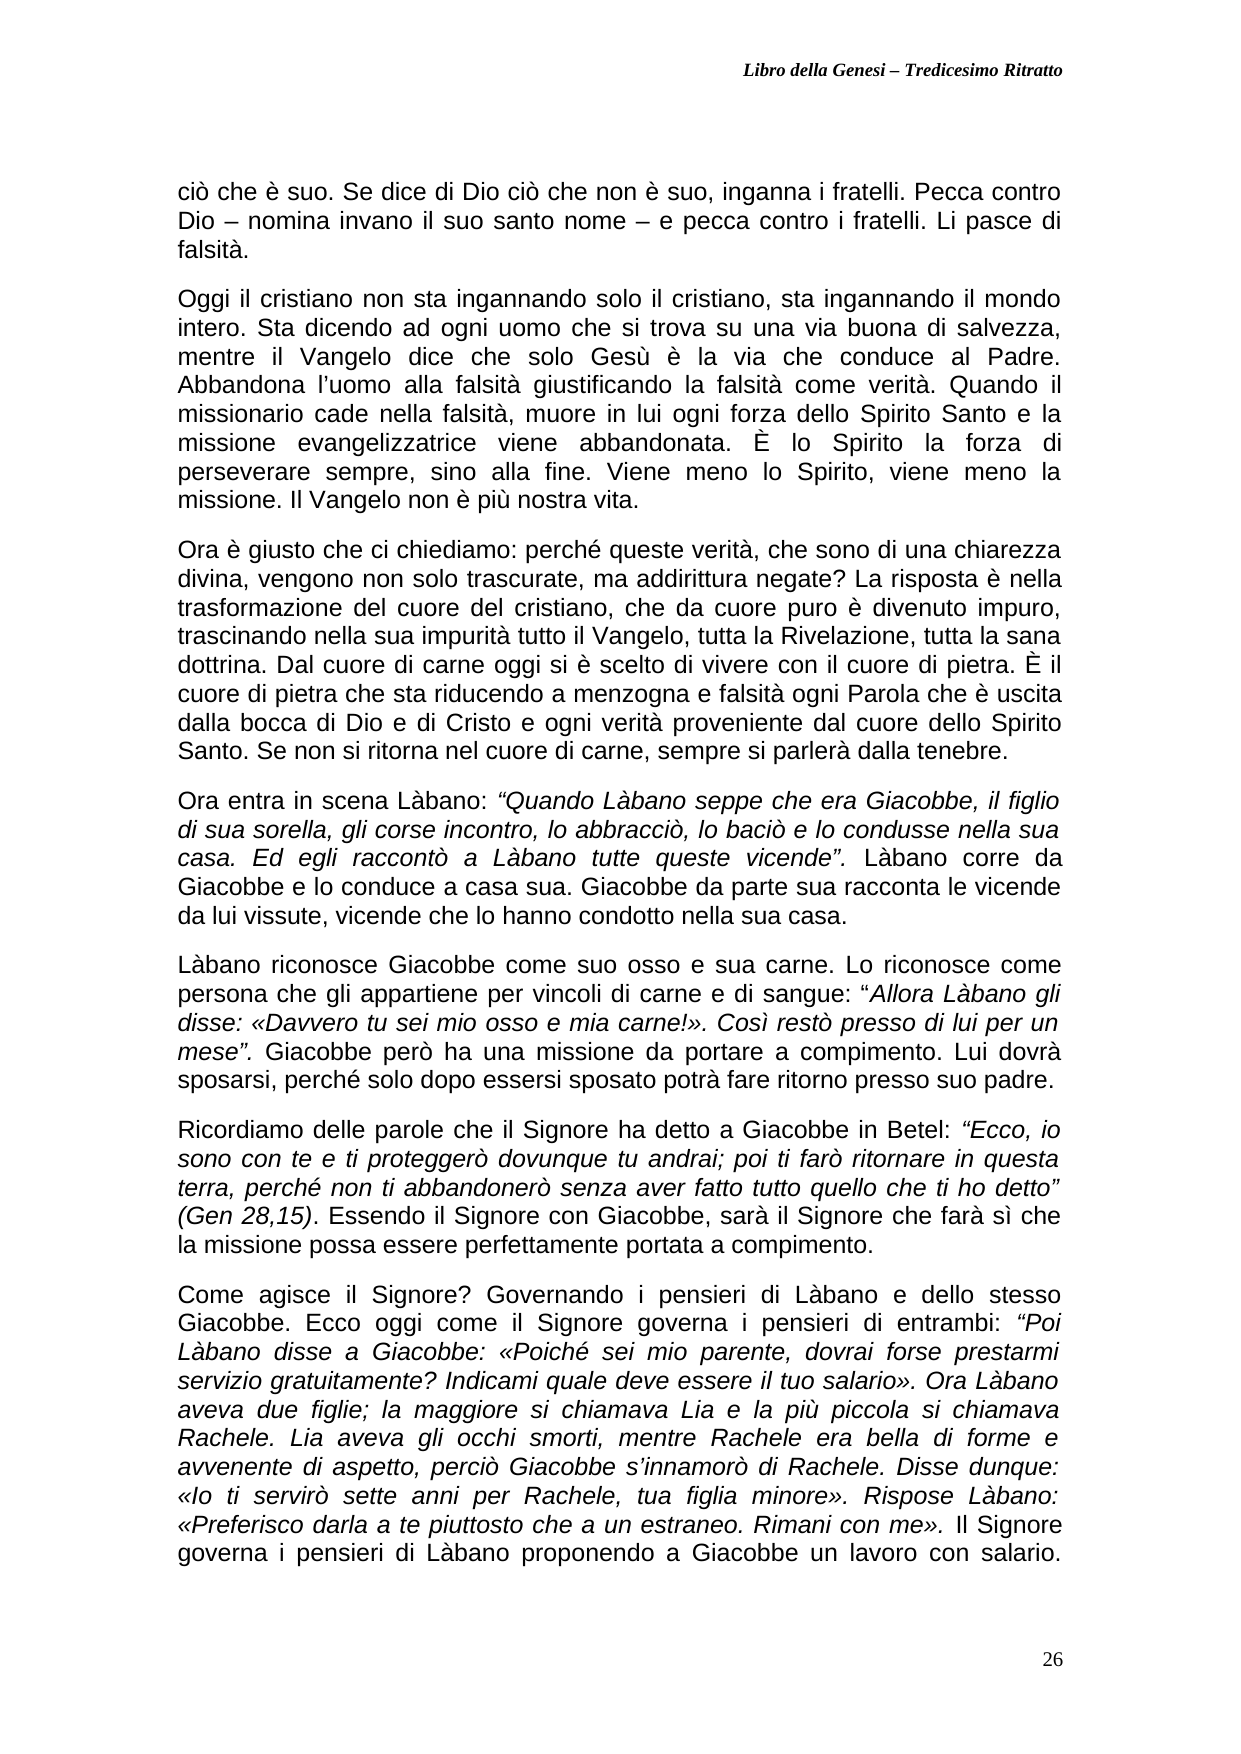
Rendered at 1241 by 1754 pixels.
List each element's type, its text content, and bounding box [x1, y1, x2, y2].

text Oggi il cristiano non sta ingannando solo il cristiano, sta ingannando il mondo intero. Sta dicendo ad ogni uomo che si trova su una via buona di salvezza, mentre il Vangelo dice che solo Gesù è la via che conduce al Padre. Abbandona l’uomo alla falsità giustificando la falsità come verità. Quando il missionario cade nella falsità, muore in lui ogni forza dello Spirito Santo e la missione evangelizzatrice viene abbandonata. È lo Spirito la forza di perseverare sempre, sino alla fine. Viene meno lo Spirito, viene meno la missione. Il Vangelo non è più nostra vita. [177, 284, 1063, 514]
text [177, 177, 1063, 263]
text Ora entra in scena Làbano: “Quando Làbano seppe che era Giacobbe, il figlio di sua sorella, gli corse incontro, lo abbracciò, lo baciò e lo condusse nella sua casa. Ed egli raccontò a Làbano tutte queste vicende”. Làbano corre da Giacobbe e lo conduce a casa sua. Giacobbe da parte sua racconta le vicende da lui vissute, vicende che lo hanno condotto nella sua casa. [177, 786, 1063, 930]
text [177, 1280, 1063, 1567]
text Ora è giusto che ci chiediamo: perché queste verità, che sono di una chiarezza divina, vengono non solo trascurate, ma addirittura negate? La risposta è nella trasformazione del cuore del cristiano, che da cuore puro è divenuto impuro, trascinando nella sua impurità tutto il Vangelo, tutta la Rivelazione, tutta la sana dottrina. Dal cuore di carne oggi si è scelto di vivere con il cuore di pietra. È il cuore di pietra che sta riducendo a menzogna e falsità ogni Parola che è uscita dalla bocca di Dio e di Cristo e ogni verità proveniente dal cuore dello Spirito Santo. Se non si ritorna nel cuore di carne, sempre si parlerà dalla tenebre. [177, 535, 1063, 765]
text Ricordiamo delle parole che il Signore ha detto a Giacobbe in Betel: “Ecco, io sono con te e ti proteggerò dovunque tu andrai; poi ti farò ritornare in questa terra, perché non ti abbandonerò senza aver fatto tutto quello che ti ho detto” (Gen 28,15). Essendo il Signore con Giacobbe, sarà il Signore che farà sì che la missione possa essere perfettamente portata a compimento. [177, 1115, 1063, 1259]
text Làbano riconosce Giacobbe come suo osso e sua carne. Lo riconosce come persona che gli appartiene per vincoli di carne e di sangue: “Allora Làbano gli disse: «Davvero tu sei mio osso e mia carne!». Così restò presso di lui per un mese”. Giacobbe però ha una missione da portare a compimento. Lui dovrà sposarsi, perché solo dopo essersi sposato potrà fare ritorno presso suo padre. [177, 951, 1063, 1094]
